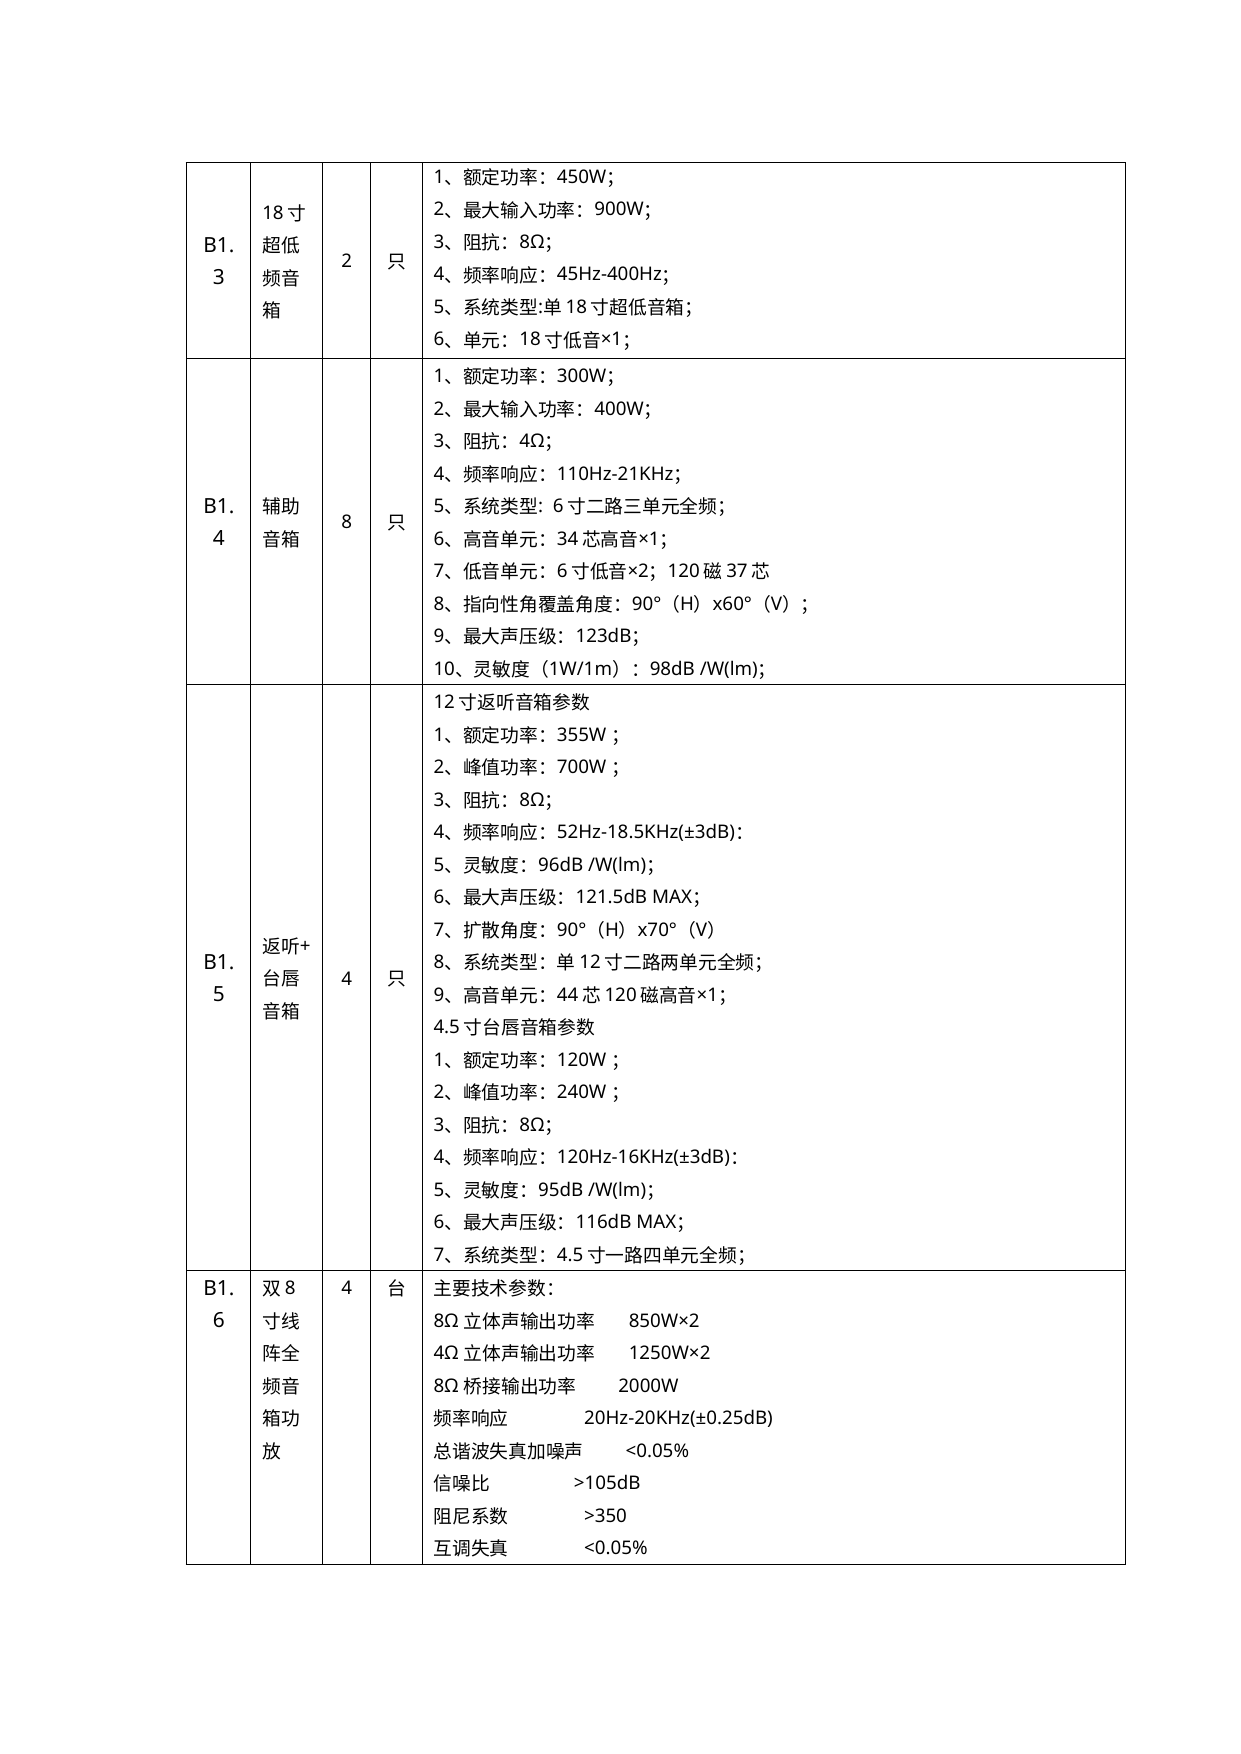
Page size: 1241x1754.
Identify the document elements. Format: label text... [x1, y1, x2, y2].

table_cell 1、额定功率：300W； 2、最大输入功率：400W； 3、阻抗：4Ω； 4、频率响应：110Hz-21KHz； 5、系统类型: 6寸二路三单元全频； 6、高音单元：34芯高音×1； 7、低音单元：6寸低音×2；120磁37芯 8、指向性角覆盖角度：90°（H）x60°（V）； 9、最大声压级：123dB； 10、灵敏度（1W/1m）：98dB /W(lm)； [423, 359, 1125, 684]
table_cell 4 [323, 685, 370, 1270]
table_cell 只 [371, 163, 422, 358]
table_cell 只 [371, 685, 422, 1270]
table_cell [423, 1271, 1125, 1564]
table_cell 辅助音箱 [251, 359, 322, 684]
table_cell 返听+台唇音箱 [251, 685, 322, 1270]
table_cell 只 [371, 359, 422, 684]
table_cell 12寸返听音箱参数 1、额定功率：355W ； 2、峰值功率：700W ； 3、阻抗：8Ω； 4、频率响应：52Hz-18.5KHz(±3dB)： 5、灵敏度：96dB /W(lm)； 6、最大声压级：121.5dB MAX； 7、扩散角度：90°（H）x70°（V） 8、系统类型：单12寸二路两单元全频； 9、高音单元：44芯120磁高音×1； 4.5寸台唇音箱参数 1、额定功率：120W ； 2、峰值功率：240W ； 3、阻抗：8Ω； 4、频率响应：120Hz-16KHz(±3dB)： 5、灵敏度：95dB /W(lm)； 6、最大声压级：116dB MAX； 7、系统类型：4.5寸一路四单元全频； [423, 685, 1125, 1270]
table_cell 8 [323, 359, 370, 684]
table_cell 2 [323, 163, 370, 358]
table_cell 台 [371, 1271, 422, 1564]
table_cell B1.3 [187, 163, 250, 358]
table_cell B1.4 [187, 359, 250, 684]
table_cell B1.6 [187, 1271, 250, 1564]
table_cell 双8寸线阵全频音箱功放 [251, 1271, 322, 1564]
table_cell 1、额定功率：450W； 2、最大输入功率：900W； 3、阻抗：8Ω； 4、频率响应：45Hz-400Hz； 5、系统类型:单18寸超低音箱； 6、单元：18寸低音×1； [423, 163, 1125, 358]
table_cell 18寸超低频音箱 [251, 163, 322, 358]
table_cell B1.5 [187, 685, 250, 1270]
table_cell 4 [323, 1271, 370, 1564]
